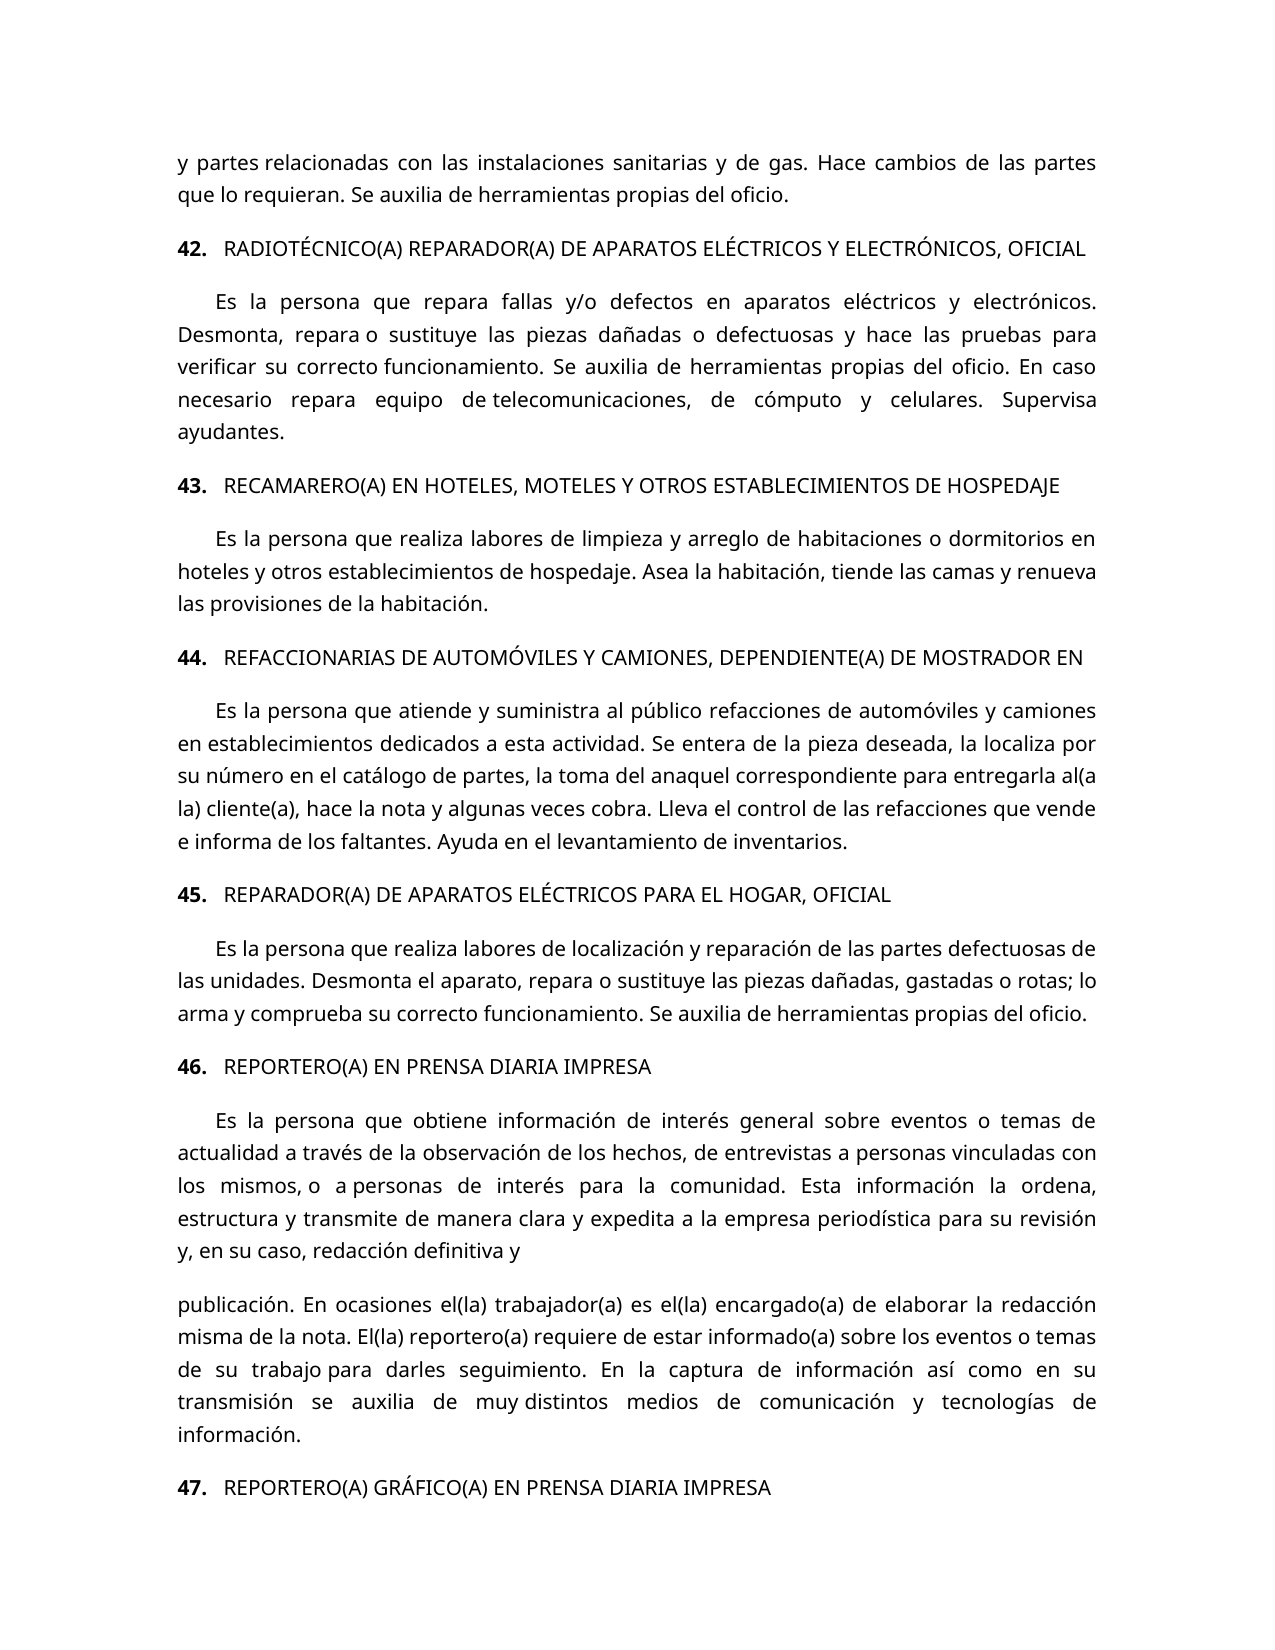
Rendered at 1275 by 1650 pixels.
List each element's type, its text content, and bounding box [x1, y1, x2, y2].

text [177, 148, 1098, 209]
text Es la persona que realiza labores de limpieza y arreglo de habitaciones o dormitorios en hoteles y otros establecimientos de hospedaje. Asea la habitación, tiende las camas y renueva las provisiones de la habitación. [177, 524, 1098, 618]
text 47. REPORTERO(A) GRÁFICO(A) EN PRENSA DIARIA IMPRESA [177, 1473, 1098, 1502]
text 42. RADIOTÉCNICO(A) REPARADOR(A) DE APARATOS ELÉCTRICOS Y ELECTRÓNICOS, OFICIAL [177, 234, 1098, 262]
text Es la persona que obtiene información de interés general sobre eventos o temas de actualidad a través de la observación de los hechos, de entrevistas a personas vinculadas con los mismos, o a personas de interés para la comunidad. Esta información la ordena, estructura y transmite de manera clara y expedita a la empresa periodística para su revisión y, en su caso, redacción definitiva y [177, 1106, 1098, 1265]
text 46. REPORTERO(A) EN PRENSA DIARIA IMPRESA [177, 1052, 1098, 1081]
text 44. REFACCIONARIAS DE AUTOMÓVILES Y CAMIONES, DEPENDIENTE(A) DE MOSTRADOR EN [177, 643, 1098, 671]
text Es la persona que realiza labores de localización y reparación de las partes defectuosas de las unidades. Desmonta el aparato, repara o sustituye las piezas dañadas, gastadas o rotas; lo arma y comprueba su correcto funcionamiento. Se auxilia de herramientas propias del oficio. [177, 934, 1098, 1027]
text publicación. En ocasiones el(la) trabajador(a) es el(la) encargado(a) de elaborar la redacción misma de la nota. El(la) reportero(a) requiere de estar informado(a) sobre los eventos o temas de su trabajo para darles seguimiento. En la captura de información así como en su transmisión se auxilia de muy distintos medios de comunicación y tecnologías de información. [177, 1290, 1098, 1448]
text 43. RECAMARERO(A) EN HOTELES, MOTELES Y OTROS ESTABLECIMIENTOS DE HOSPEDAJE [177, 471, 1098, 499]
text Es la persona que atiende y suministra al público refacciones de automóviles y camiones en establecimientos dedicados a esta actividad. Se entera de la pieza deseada, la localiza por su número en el catálogo de partes, la toma del anaquel correspondiente para entregarla al(a la) cliente(a), hace la nota y algunas veces cobra. Lleva el control de las refacciones que vende e informa de los faltantes. Ayuda en el levantamiento de inventarios. [177, 696, 1098, 855]
text 45. REPARADOR(A) DE APARATOS ELÉCTRICOS PARA EL HOGAR, OFICIAL [177, 880, 1098, 909]
text Es la persona que repara fallas y/o defectos en aparatos eléctricos y electrónicos. Desmonta, repara o sustituye las piezas dañadas o defectuosas y hace las pruebas para verificar su correcto funcionamiento. Se auxilia de herramientas propias del oficio. En caso necesario repara equipo de telecomunicaciones, de cómputo y celulares. Supervisa ayudantes. [177, 287, 1098, 446]
